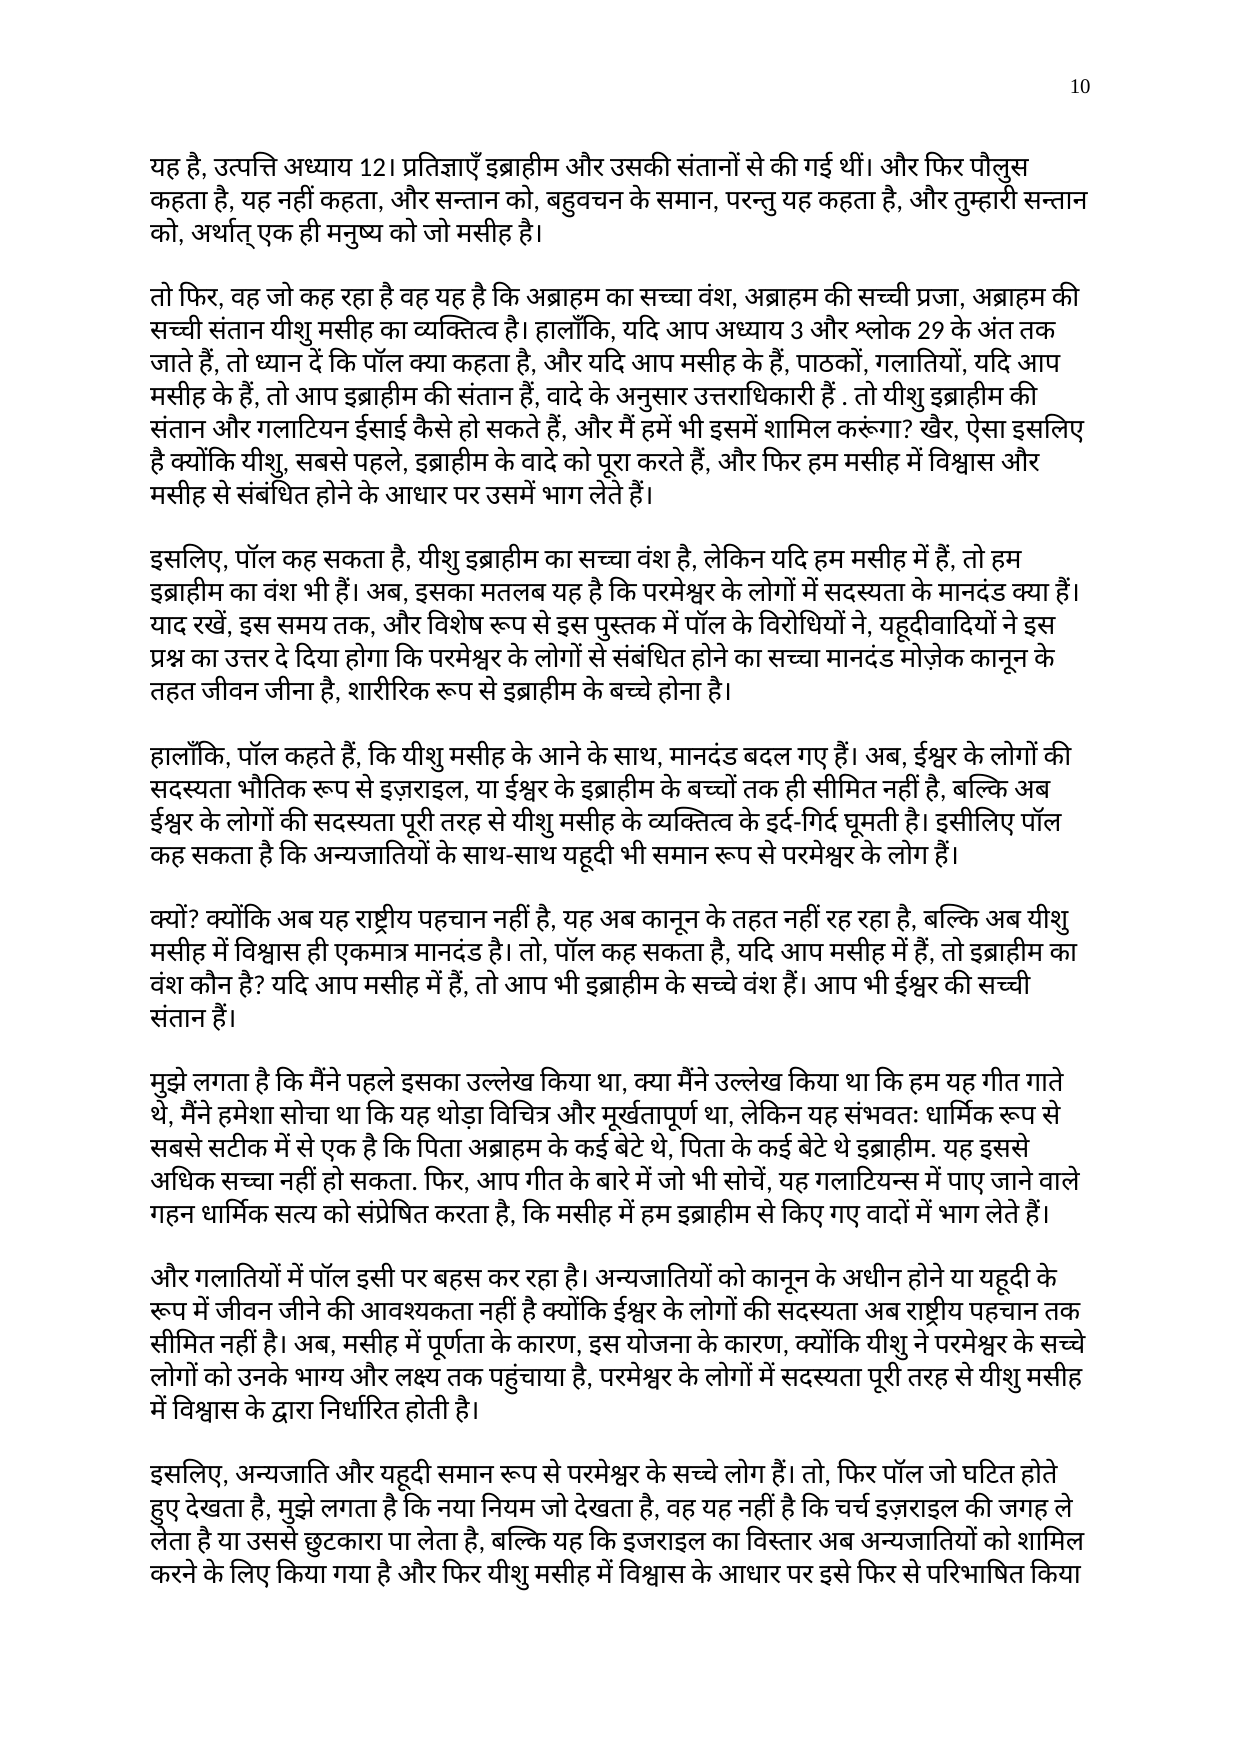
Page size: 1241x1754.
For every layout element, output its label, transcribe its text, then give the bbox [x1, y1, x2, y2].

text यह है, उत्पत्ति अध्याय 12। प्रतिज्ञाएँ इब्राहीम और उसकी संतानों से की गई थीं। और फिर पौलुस कहता है, यह नहीं कहता, और सन्तान को, बहुवचन के समान, परन्तु यह कहता है, और तुम्हारी सन्तान को, अर्थात् एक ही मनुष्य को जो मसीह है। [150, 150, 1090, 249]
text इसलिए, पॉल कह सकता है, यीशु इब्राहीम का सच्चा वंश है, लेकिन यदि हम मसीह में हैं, तो हम इब्राहीम का वंश भी हैं। अब, इसका मतलब यह है कि परमेश्वर के लोगों में सदस्यता के मानदंड क्या हैं। याद रखें, इस समय तक, और विशेष रूप से इस पुस्तक में पॉल के विरोधियों ने, यहूदीवादियों ने इस प्रश्न का उत्तर दे दिया होगा कि परमेश्वर के लोगों से संबंधित होने का सच्चा मानदंड मोज़ेक कानून के तहत जीवन जीना है, शारीरिक रूप से इब्राहीम के बच्चे होना है। [150, 542, 1090, 708]
text तो फिर, वह जो कह रहा है वह यह है कि अब्राहम का सच्चा वंश, अब्राहम की सच्ची प्रजा, अब्राहम की सच्ची संतान यीशु मसीह का व्यक्तित्व है। हालाँकि, यदि आप अध्याय 3 और श्लोक 29 के अंत तक जाते हैं, तो ध्यान दें कि पॉल क्या कहता है, और यदि आप मसीह के हैं, पाठकों, गलातियों, यदि आप मसीह के हैं, तो आप इब्राहीम की संतान हैं, वादे के अनुसार उत्तराधिकारी हैं . तो यीशु इब्राहीम की संतान और गलाटियन ईसाई कैसे हो सकते हैं, और मैं हमें भी इसमें शामिल करूंगा? खैर, ऐसा इसलिए है क्योंकि यीशु, सबसे पहले, इब्राहीम के वादे को पूरा करते हैं, और फिर हम मसीह में विश्वास और मसीह से संबंधित होने के आधार पर उसमें भाग लेते हैं। [150, 280, 1090, 511]
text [150, 1458, 1090, 1590]
text हालाँकि, पॉल कहते हैं, कि यीशु मसीह के आने के साथ, मानदंड बदल गए हैं। अब, ईश्वर के लोगों की सदस्यता भौतिक रूप से इज़राइल, या ईश्वर के इब्राहीम के बच्चों तक ही सीमित नहीं है, बल्कि अब ईश्वर के लोगों की सदस्यता पूरी तरह से यीशु मसीह के व्यक्तित्व के इर्द-गिर्द घूमती है। इसीलिए पॉल कह सकता है कि अन्यजातियों के साथ-साथ यहूदी भी समान रूप से परमेश्वर के लोग हैं। [150, 739, 1090, 871]
text और गलातियों में पॉल इसी पर बहस कर रहा है। अन्यजातियों को कानून के अधीन होने या यहूदी के रूप में जीवन जीने की आवश्यकता नहीं है क्योंकि ईश्वर के लोगों की सदस्यता अब राष्ट्रीय पहचान तक सीमित नहीं है। अब, मसीह में पूर्णता के कारण, इस योजना के कारण, क्योंकि यीशु ने परमेश्वर के सच्चे लोगों को उनके भाग्य और लक्ष्य तक पहुंचाया है, परमेश्वर के लोगों में सदस्यता पूरी तरह से यीशु मसीह में विश्वास के द्वारा निर्धारित होती है। [150, 1261, 1090, 1427]
text क्यों? क्योंकि अब यह राष्ट्रीय पहचान नहीं है, यह अब कानून के तहत नहीं रह रहा है, बल्कि अब यीशु मसीह में विश्वास ही एकमात्र मानदंड है। तो, पॉल कह सकता है, यदि आप मसीह में हैं, तो इब्राहीम का वंश कौन है? यदि आप मसीह में हैं, तो आप भी इब्राहीम के सच्चे वंश हैं। आप भी ईश्वर की सच्ची संतान हैं। [150, 902, 1090, 1034]
text मुझे लगता है कि मैंने पहले इसका उल्लेख किया था, क्या मैंने उल्लेख किया था कि हम यह गीत गाते थे, मैंने हमेशा सोचा था कि यह थोड़ा विचित्र और मूर्खतापूर्ण था, लेकिन यह संभवतः धार्मिक रूप से सबसे सटीक में से एक है कि पिता अब्राहम के कई बेटे थे, पिता के कई बेटे थे इब्राहीम. यह इससे अधिक सच्चा नहीं हो सकता. फिर, आप गीत के बारे में जो भी सोचें, यह गलाटियन्स में पाए जाने वाले गहन धार्मिक सत्य को संप्रेषित करता है, कि मसीह में हम इब्राहीम से किए गए वादों में भाग लेते हैं। [150, 1065, 1090, 1230]
